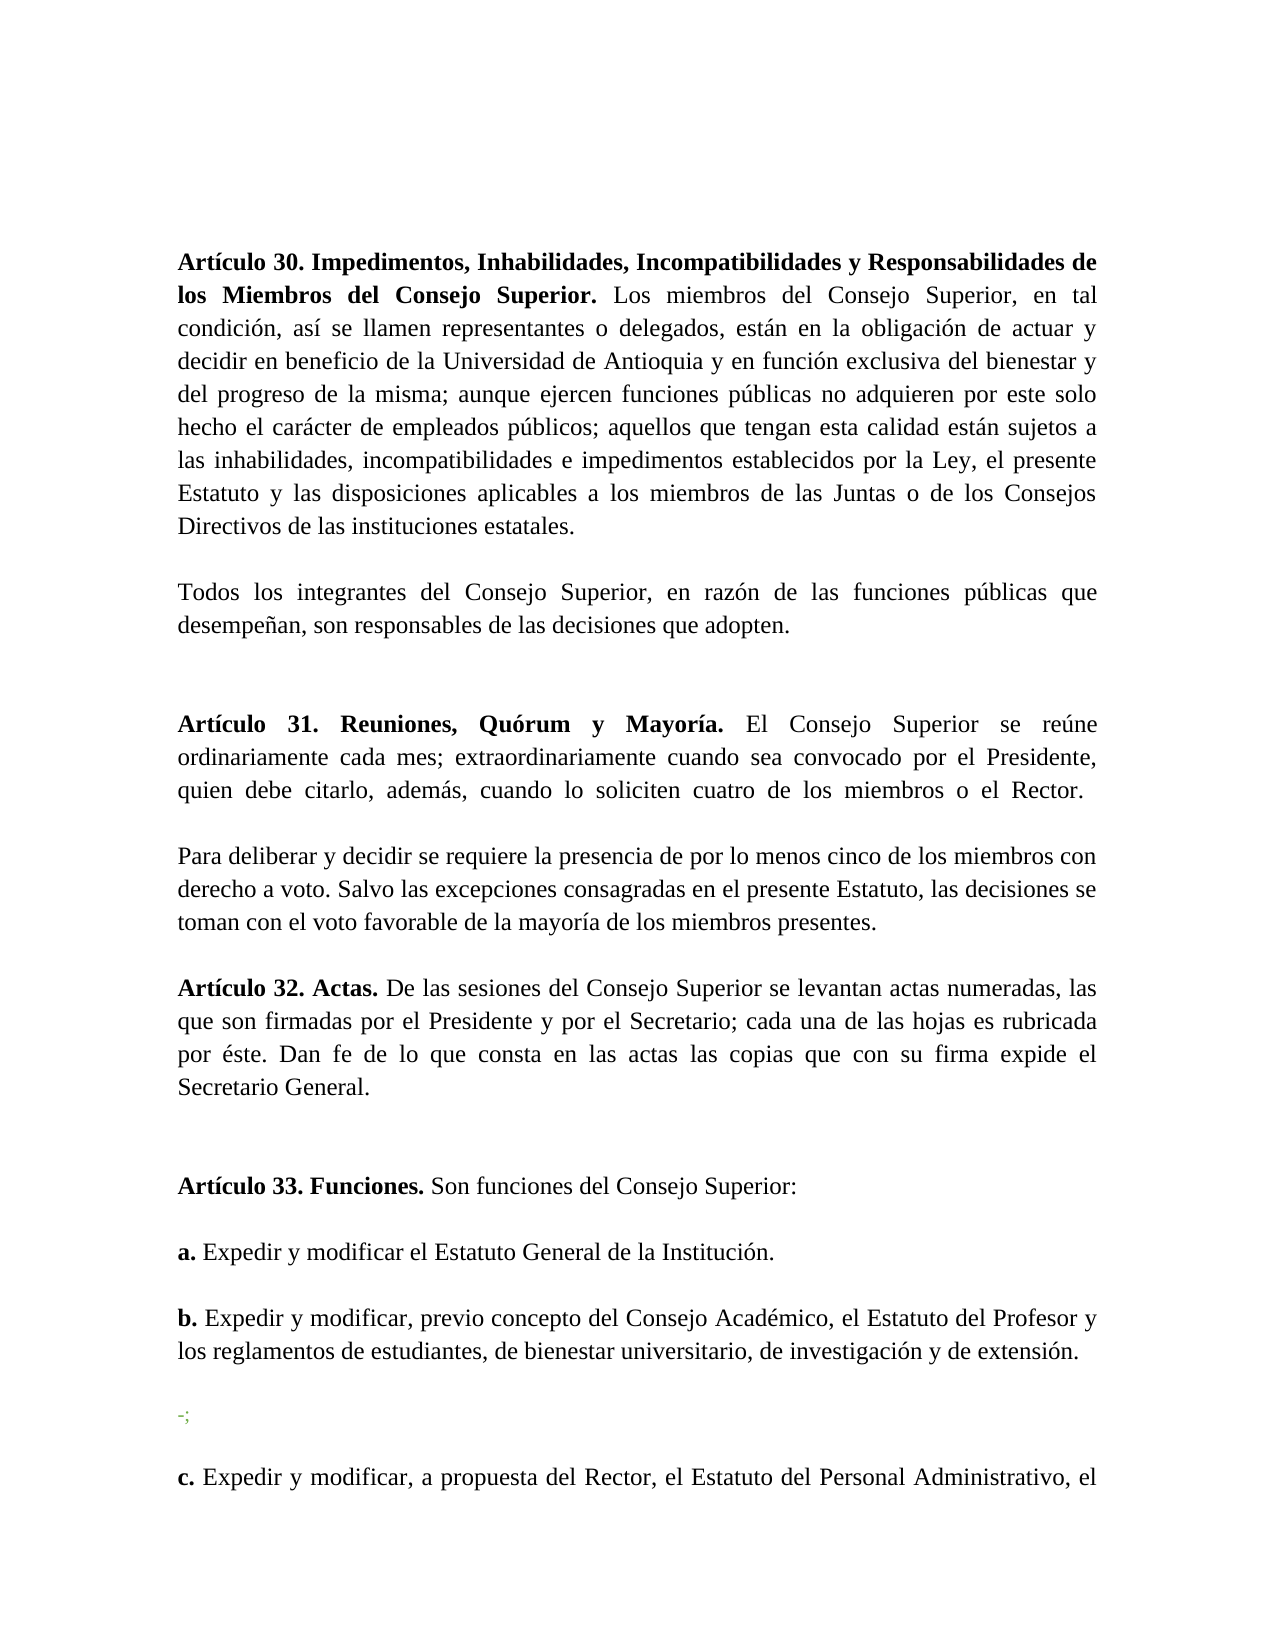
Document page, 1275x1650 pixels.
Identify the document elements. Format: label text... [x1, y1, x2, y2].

text Artículo 33. Funciones. Son funciones del Consejo Superior: [177, 1138, 1098, 1200]
text Artículo 32. Actas. De las sesiones del Consejo Superior se levantan actas numeradas, las que son firmadas por el Presidente y por el Secretario; cada una de las hojas es rubricada por éste. Dan fe de lo que consta en las actas las copias que con su firma expide el Secretario General. [177, 940, 1098, 1101]
text -; [177, 1369, 1098, 1426]
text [177, 1462, 1098, 1491]
text Artículo 30. Impedimentos, Inhabilidades, Incompatibilidades y Responsabilidades de los Miembros del Consejo Superior. Los miembros del Consejo Superior, en tal condición, así se llamen representantes o delegados, están en la obligación de actuar y decidir en beneficio de la Universidad de Antioquia y en función exclusiva del bienestar y del progreso de la misma; aunque ejercen funciones públicas no adquieren por este solo hecho el carácter de empleados públicos; aquellos que tengan esta calidad están sujetos a las inhabilidades, incompatibilidades e impedimentos establecidos por la Ley, el presente Estatuto y las disposiciones aplicables a los miembros de las Juntas o de los Consejos Directivos de las instituciones estatales. [177, 214, 1098, 539]
text b. Expedir y modificar, previo concepto del Consejo Académico, el Estatuto del Profesor y los reglamentos de estudiantes, de bienestar universitario, de investigación y de extensión. [177, 1270, 1098, 1365]
text a. Expedir y modificar el Estatuto General de la Institución. [177, 1204, 1098, 1266]
text Todos los integrantes del Consejo Superior, en razón de las funciones públicas que desempeñan, son responsables de las decisiones que adopten. [177, 544, 1098, 639]
text Artículo 31. Reuniones, Quórum y Mayoría. El Consejo Superior se reúne ordinariamente cada mes; extraordinariamente cuando sea convocado por el Presidente, quien debe citarlo, además, cuando lo soliciten cuatro de los miembros o el Rector. Para deliberar y decidir se requiere la presencia de por lo menos cinco de los miembros con derecho a voto. Salvo las excepciones consagradas en el presente Estatuto, las decisiones se toman con el voto favorable de la mayoría de los miembros presentes. [177, 709, 1098, 936]
